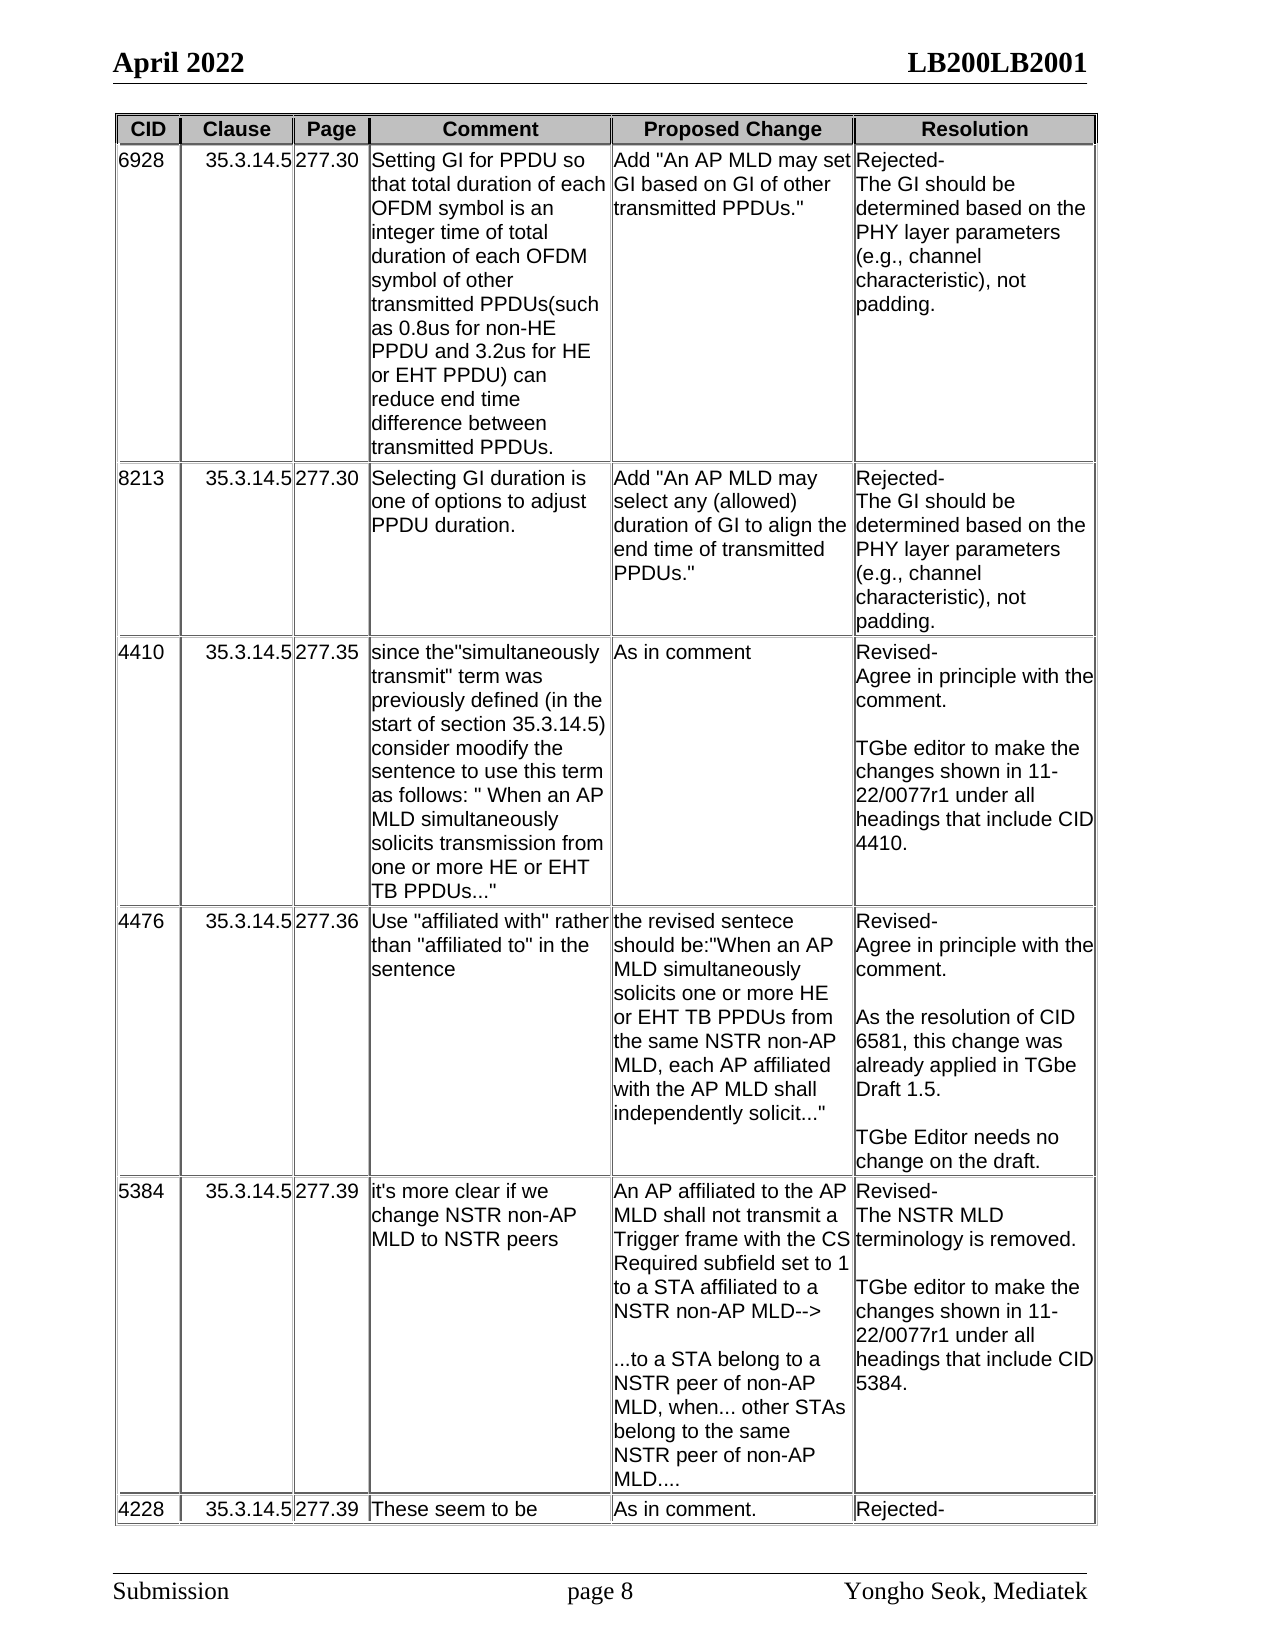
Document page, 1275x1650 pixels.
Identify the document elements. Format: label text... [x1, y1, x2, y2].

table_cell Selecting GI duration is one of options to adjust PPDU duration. [371, 464, 610, 635]
table_header Page [294, 116, 369, 143]
table_cell Revised- Agree in principle with the comment. As the resolution of CID 6581, this change was already applied in TGbe Draft 1.5. TGbe Editor needs no change on the draft. [856, 905, 1095, 1174]
table_cell 4228 [118, 1492, 180, 1523]
table_cell 5384 [118, 1175, 179, 1492]
table_cell 6928 [116, 143, 179, 461]
table_cell 277.39 [295, 1178, 368, 1492]
table_cell 277.30 [295, 464, 368, 635]
table_cell Revised- The NSTR MLD terminology is removed. TGbe editor to make the changes shown in 11-22/0077r1 under all headings that include CID 5384. [856, 1175, 1095, 1492]
table_header Comment [369, 116, 612, 143]
table_cell 35.3.14.5 [180, 1496, 294, 1523]
table_cell Rejected- Two bullets are not conflicted and not exclusive. Each bullet addresses two separate topics. [854, 1492, 1095, 1523]
table_cell it's more clear if we change NSTR non-AP MLD to NSTR peers [371, 1178, 610, 1492]
table_cell An AP affiliated to the AP MLD shall not transmit a Trigger frame with the CS Required subfield set to 1 to a STA affiliated to a NSTR non-AP MLD--> ...to a STA belong to a NSTR peer of non-AP MLD, when... other STAs belong to the same NSTR peer of non-AP MLD.... [613, 1178, 852, 1492]
table_header Proposed Change [612, 114, 854, 143]
table_cell 4476 [118, 905, 179, 1174]
table_cell since the"simultaneously transmit" term was previously defined (in the start of section 35.3.14.5) consider moodify the sentence to use this term as follows: " When an AP MLD simultaneously solicits transmission from one or more HE or EHT TB PPDUs..." [371, 638, 610, 904]
table_cell 277.35 [295, 638, 368, 904]
table_cell 4410 [116, 635, 180, 904]
table_cell 35.3.14.5 [182, 908, 292, 1174]
table_cell 35.3.14.5 [182, 464, 292, 635]
table_cell 277.36 [295, 908, 368, 1174]
table_cell Use "affiliated with" rather than "affiliated to" in the sentence [371, 908, 610, 1174]
table_cell Revised- Agree in principle with the comment. TGbe editor to make the changes shown in 11-22/0077r1 under all headings that include CID 4410. [854, 635, 1096, 904]
table_cell 35.3.14.5 [182, 146, 292, 461]
table_cell Rejected- The GI should be determined based on the PHY layer parameters (e.g., channel characteristic), not padding. [856, 143, 1096, 461]
table_cell 35.3.14.5 [182, 638, 292, 904]
table_header Resolution [854, 116, 1094, 143]
table_cell Rejected- The GI should be determined based on the PHY layer parameters (e.g., channel characteristic), not padding. [854, 461, 1096, 635]
table_cell Add "An AP MLD may set GI based on GI of other transmitted PPDUs." [613, 146, 852, 461]
table_cell As in comment [613, 638, 852, 904]
table_header Clause [180, 116, 294, 143]
table_header CID [118, 114, 180, 143]
table_cell As in comment. [612, 1492, 854, 1523]
table_cell 277.30 [295, 146, 368, 461]
table_cell 8213 [116, 461, 180, 635]
table_cell Add "An AP MLD may select any (allowed) duration of GI to align the end time of transmitted PPDUs." [613, 464, 852, 635]
table_cell the revised sentece should be:"When an AP MLD simultaneously solicits one or more HE or EHT TB PPDUs from the same NSTR non-AP MLD, each AP affiliated with the AP MLD shall independently solicit..." [613, 908, 852, 1174]
table_cell 35.3.14.5 [182, 1178, 292, 1492]
table_cell Setting GI for PPDU so that total duration of each OFDM symbol is an integer time of total duration of each OFDM symbol of other transmitted PPDUs(such as 0.8us for non-HE PPDU and 3.2us for HE or EHT PPDU) can reduce end time difference between transmitted PPDUs. [371, 146, 610, 461]
table_cell 277.39 [294, 1496, 369, 1523]
